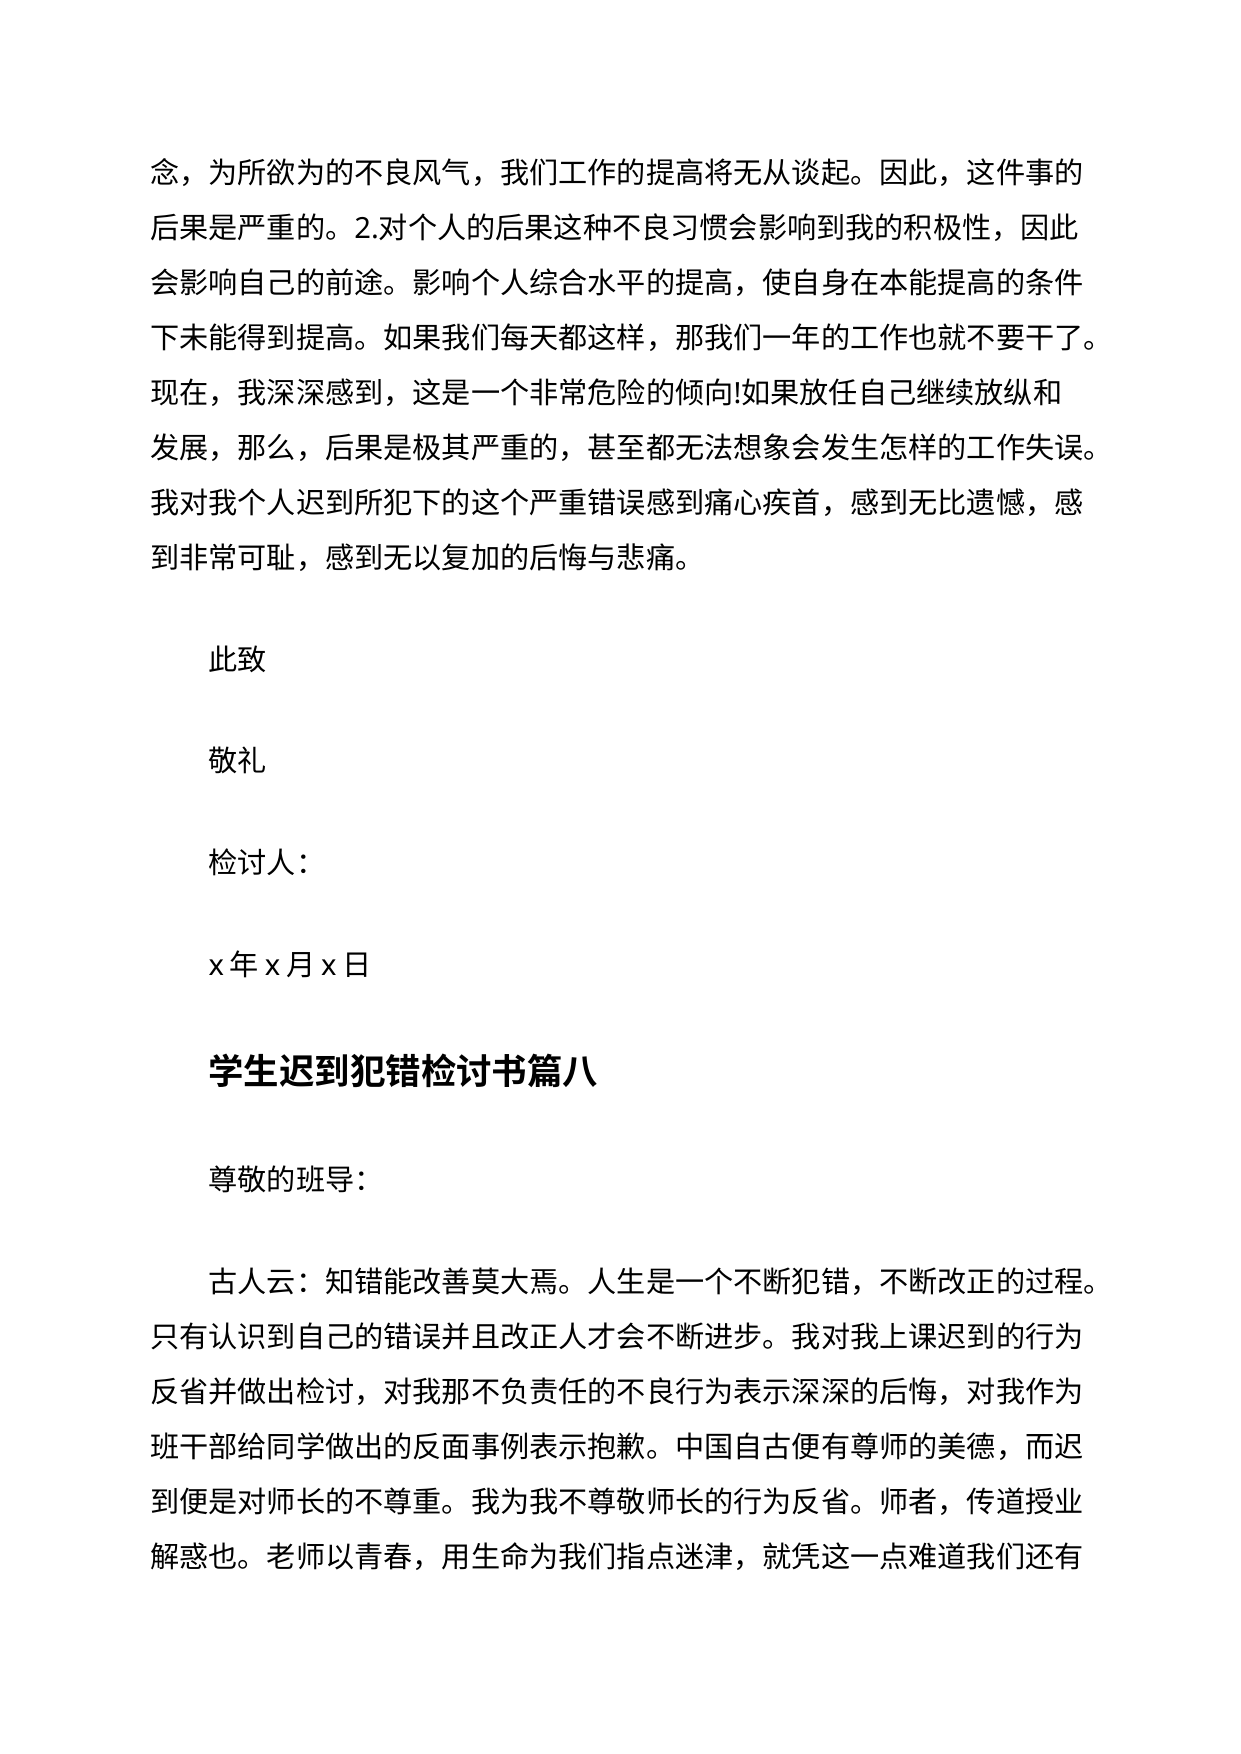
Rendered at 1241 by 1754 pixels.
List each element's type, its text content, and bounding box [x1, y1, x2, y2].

text 检讨人： [150, 840, 1090, 882]
text 敬礼 [150, 738, 1090, 780]
text 学生迟到犯错检讨书篇八 [150, 1043, 1090, 1095]
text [150, 1259, 1090, 1576]
text 此致 [150, 636, 1090, 678]
text x年x月x日 [150, 942, 1090, 984]
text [150, 150, 1090, 577]
text 尊敬的班导： [150, 1157, 1090, 1199]
